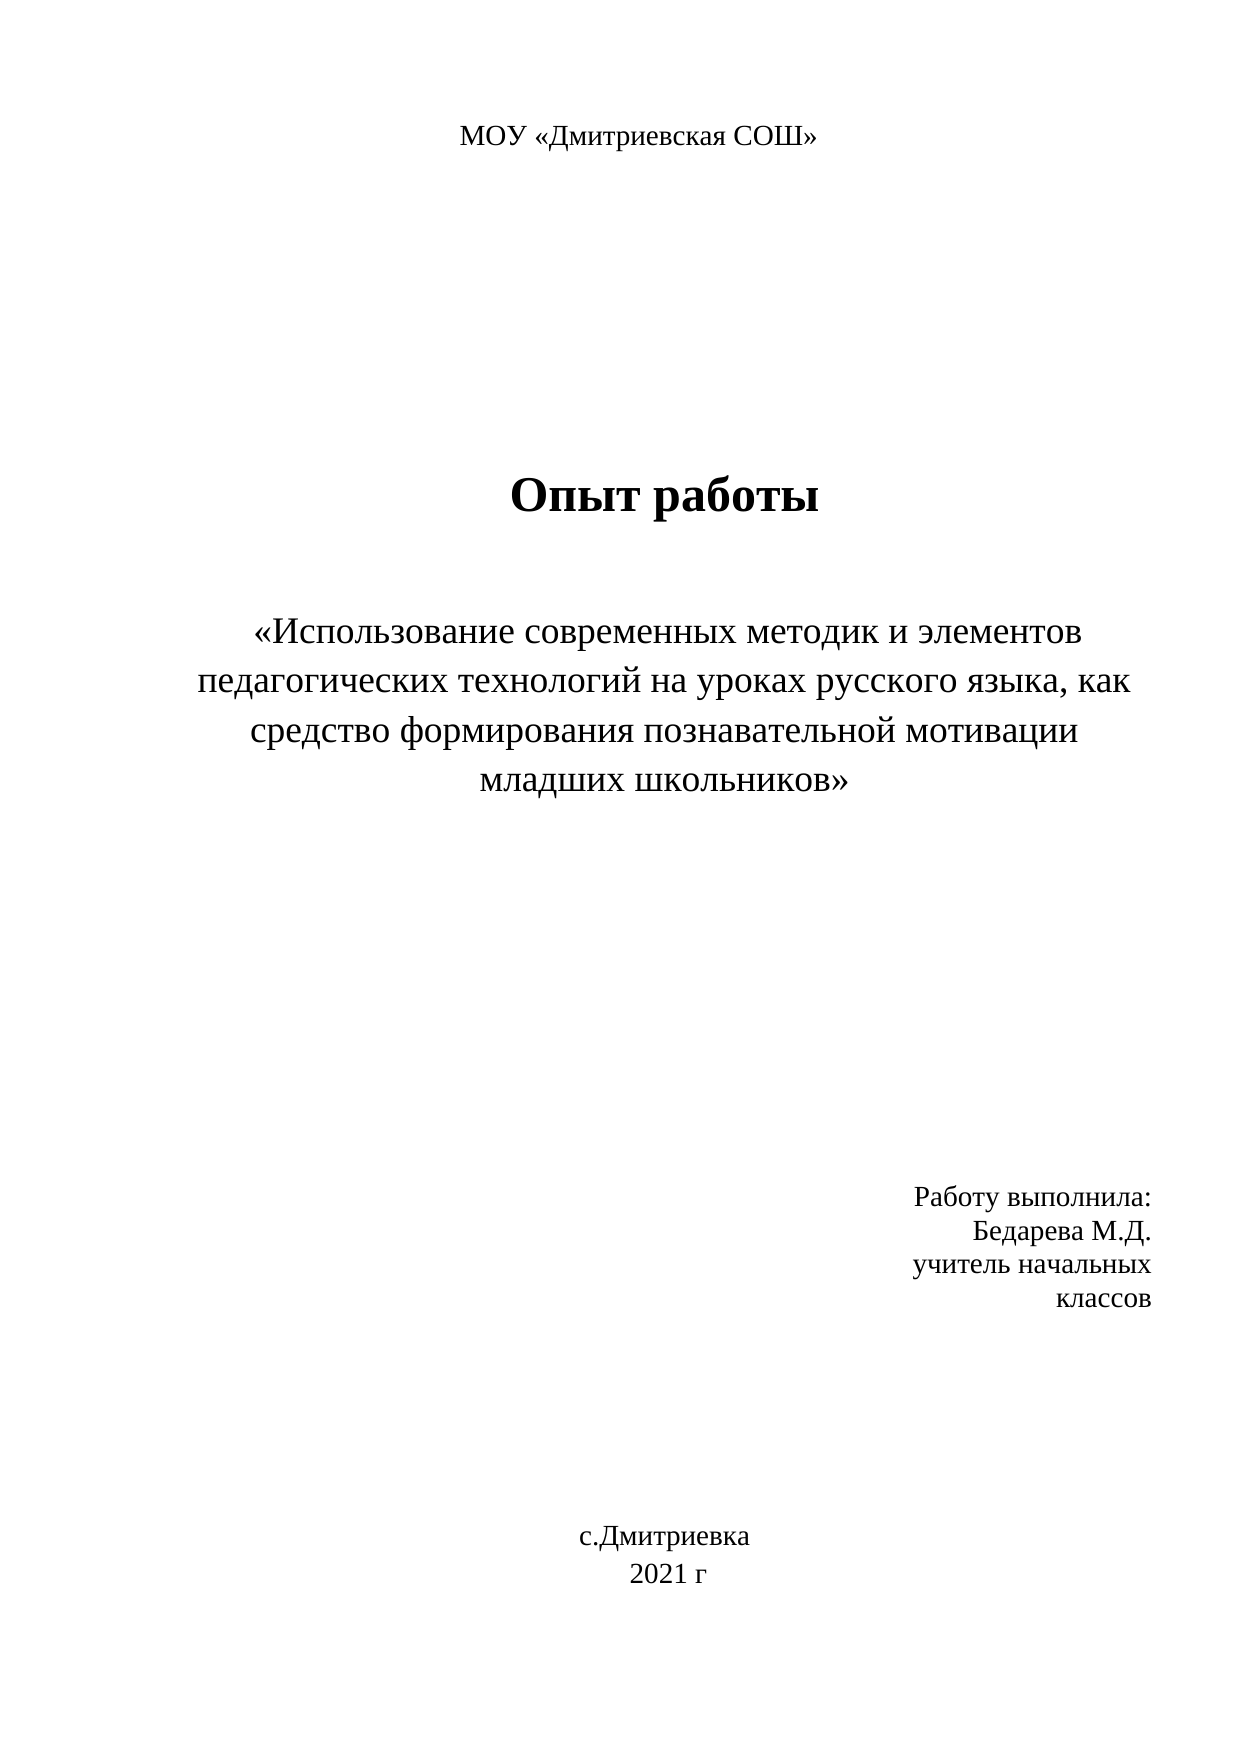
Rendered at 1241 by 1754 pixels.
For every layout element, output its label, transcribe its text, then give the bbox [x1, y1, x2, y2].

text Бедарева М.Д. [177, 1213, 1152, 1246]
text МОУ «Дмитриевская СОШ» [118, 118, 1152, 152]
text 2021 г [177, 1556, 1152, 1590]
text Работу выполнила: [177, 1179, 1152, 1213]
text учитель начальных [177, 1246, 1152, 1280]
text классов [177, 1280, 1152, 1313]
text Опыт работы [177, 465, 1152, 522]
text «Использование современных методик и элементов педагогических технологий на уроках русского языка, как средство формирования познавательной мотивации младших школьников» [177, 608, 1152, 800]
text с.Дмитриевка [177, 1518, 1152, 1551]
